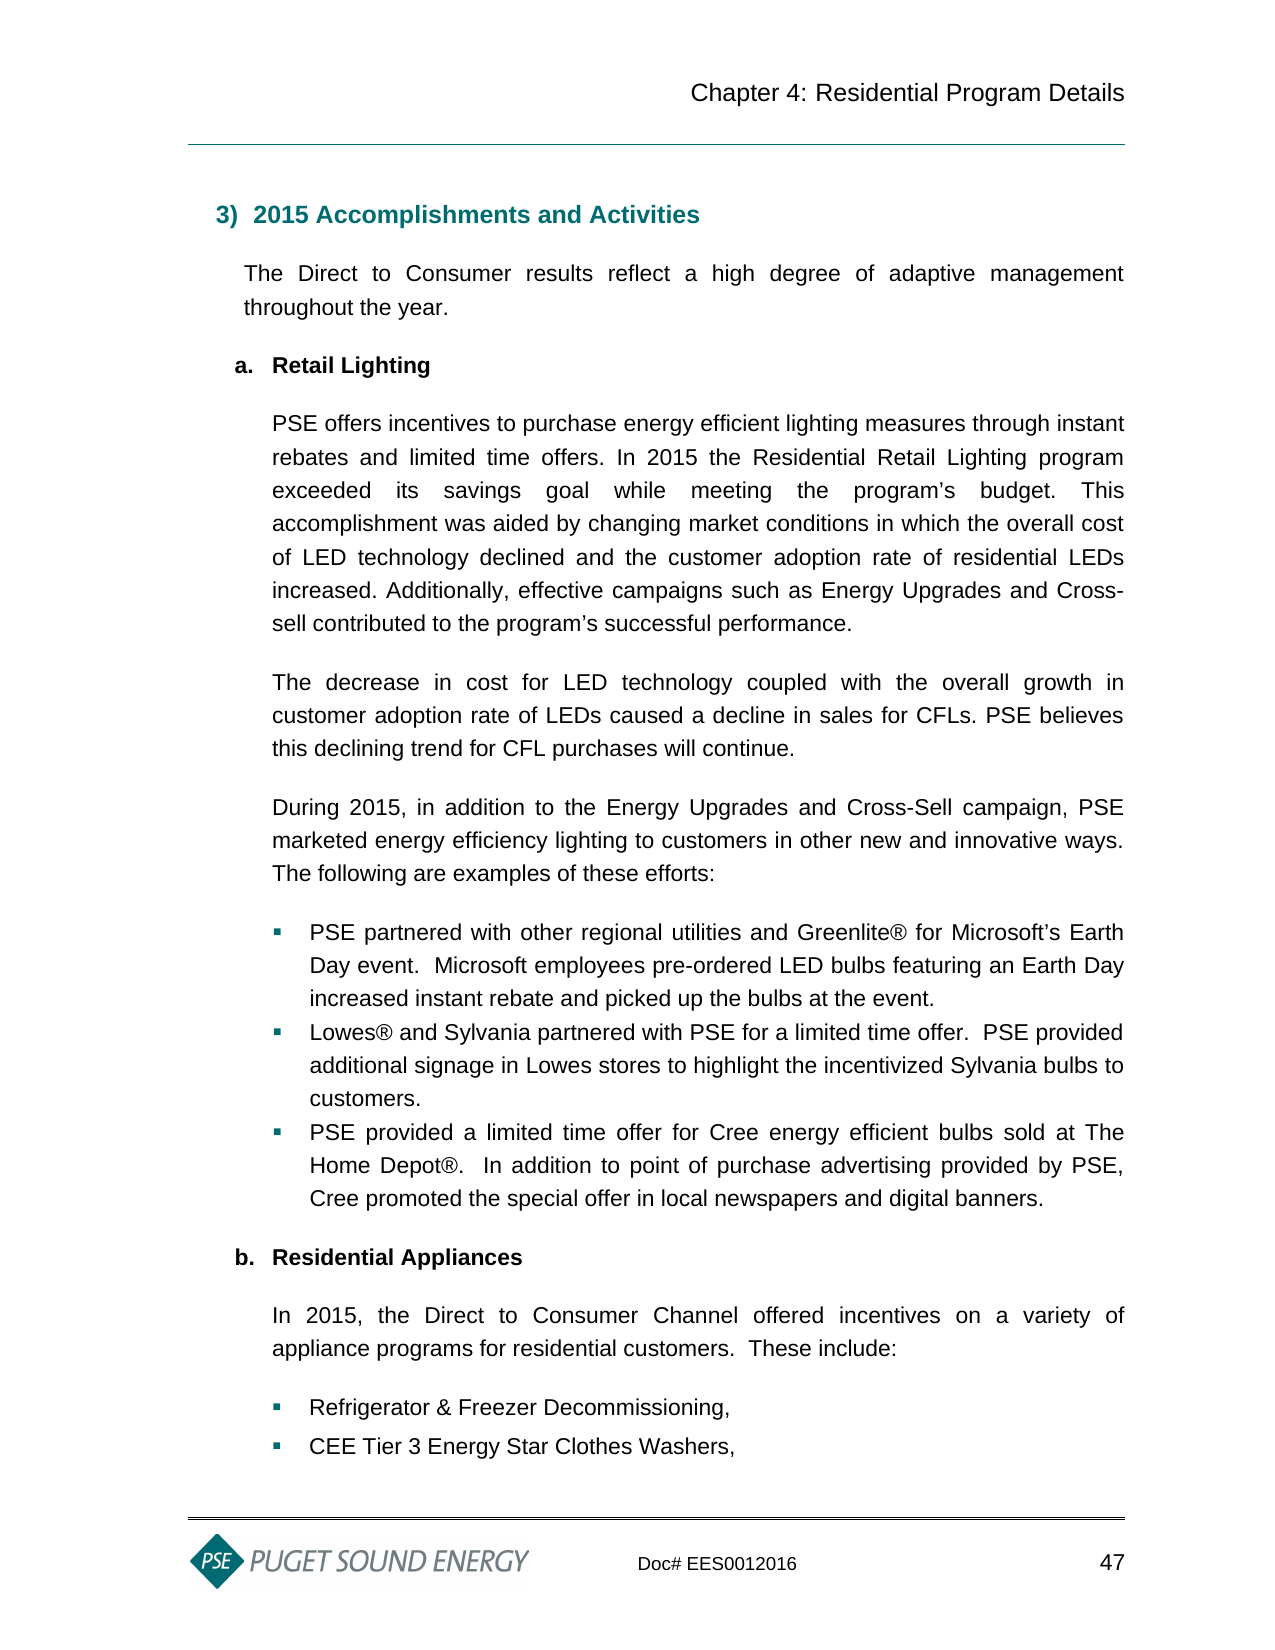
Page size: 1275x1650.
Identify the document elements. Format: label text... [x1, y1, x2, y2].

subtitle 2015 Accomplishments and Activities [216, 197, 1125, 230]
picture [190, 1534, 530, 1589]
list Refrigerator & Freezer Decommissioning, [271, 1388, 1125, 1422]
text PSE offers incentives to purchase energy efficient lighting measures through instant rebates and limited time offers. In 2015 the Residential Retail Lighting program exceeded its savings goal while meeting the program’s budget. This accomplishment was aided by changing market conditions in which the overall cost of LED technology declined and the customer adoption rate of residential LEDs increased. Additionally, effective campaigns such as Energy Upgrades and Cross-sell contributed to the program’s successful performance. [272, 405, 1125, 638]
text In 2015, the Direct to Consumer Channel offered incentives on a variety of appliance programs for residential customers. These include: [272, 1297, 1125, 1363]
list Lowes® and Sylvania partnered with PSE for a limited time offer. PSE provided additional signage in Lowes stores to highlight the incentivized Sylvania bulbs to customers. [272, 1013, 1125, 1113]
subtitle Residential Appliances [234, 1238, 1125, 1272]
list PSE partnered with other regional utilities and Greenlite® for Microsoft’s Earth Day event. Microsoft employees pre-ordered LED bulbs featuring an Earth Day increased instant rebate and picked up the bulbs at the event. [272, 913, 1125, 1013]
list CEE Tier 3 Energy Star Clothes Washers, [271, 1428, 1125, 1461]
text During 2015, in addition to the Energy Upgrades and Cross-Sell campaign, PSE marketed energy efficiency lighting to customers in other new and innovative ways. The following are examples of these efforts: [272, 788, 1125, 888]
text The decrease in cost for LED technology coupled with the overall growth in customer adoption rate of LEDs caused a decline in sales for CFLs. PSE believes this declining trend for CFL purchases will continue. [272, 663, 1125, 763]
list PSE provided a limited time offer for Cree energy efficient bulbs sold at The Home Depot®. In addition to point of purchase advertising provided by PSE, Cree promoted the special offer in local newspapers and digital banners. [272, 1113, 1125, 1213]
text The Direct to Consumer results reflect a high degree of adaptive management throughout the year. [244, 255, 1125, 322]
subtitle Retail Lighting [234, 347, 1125, 380]
